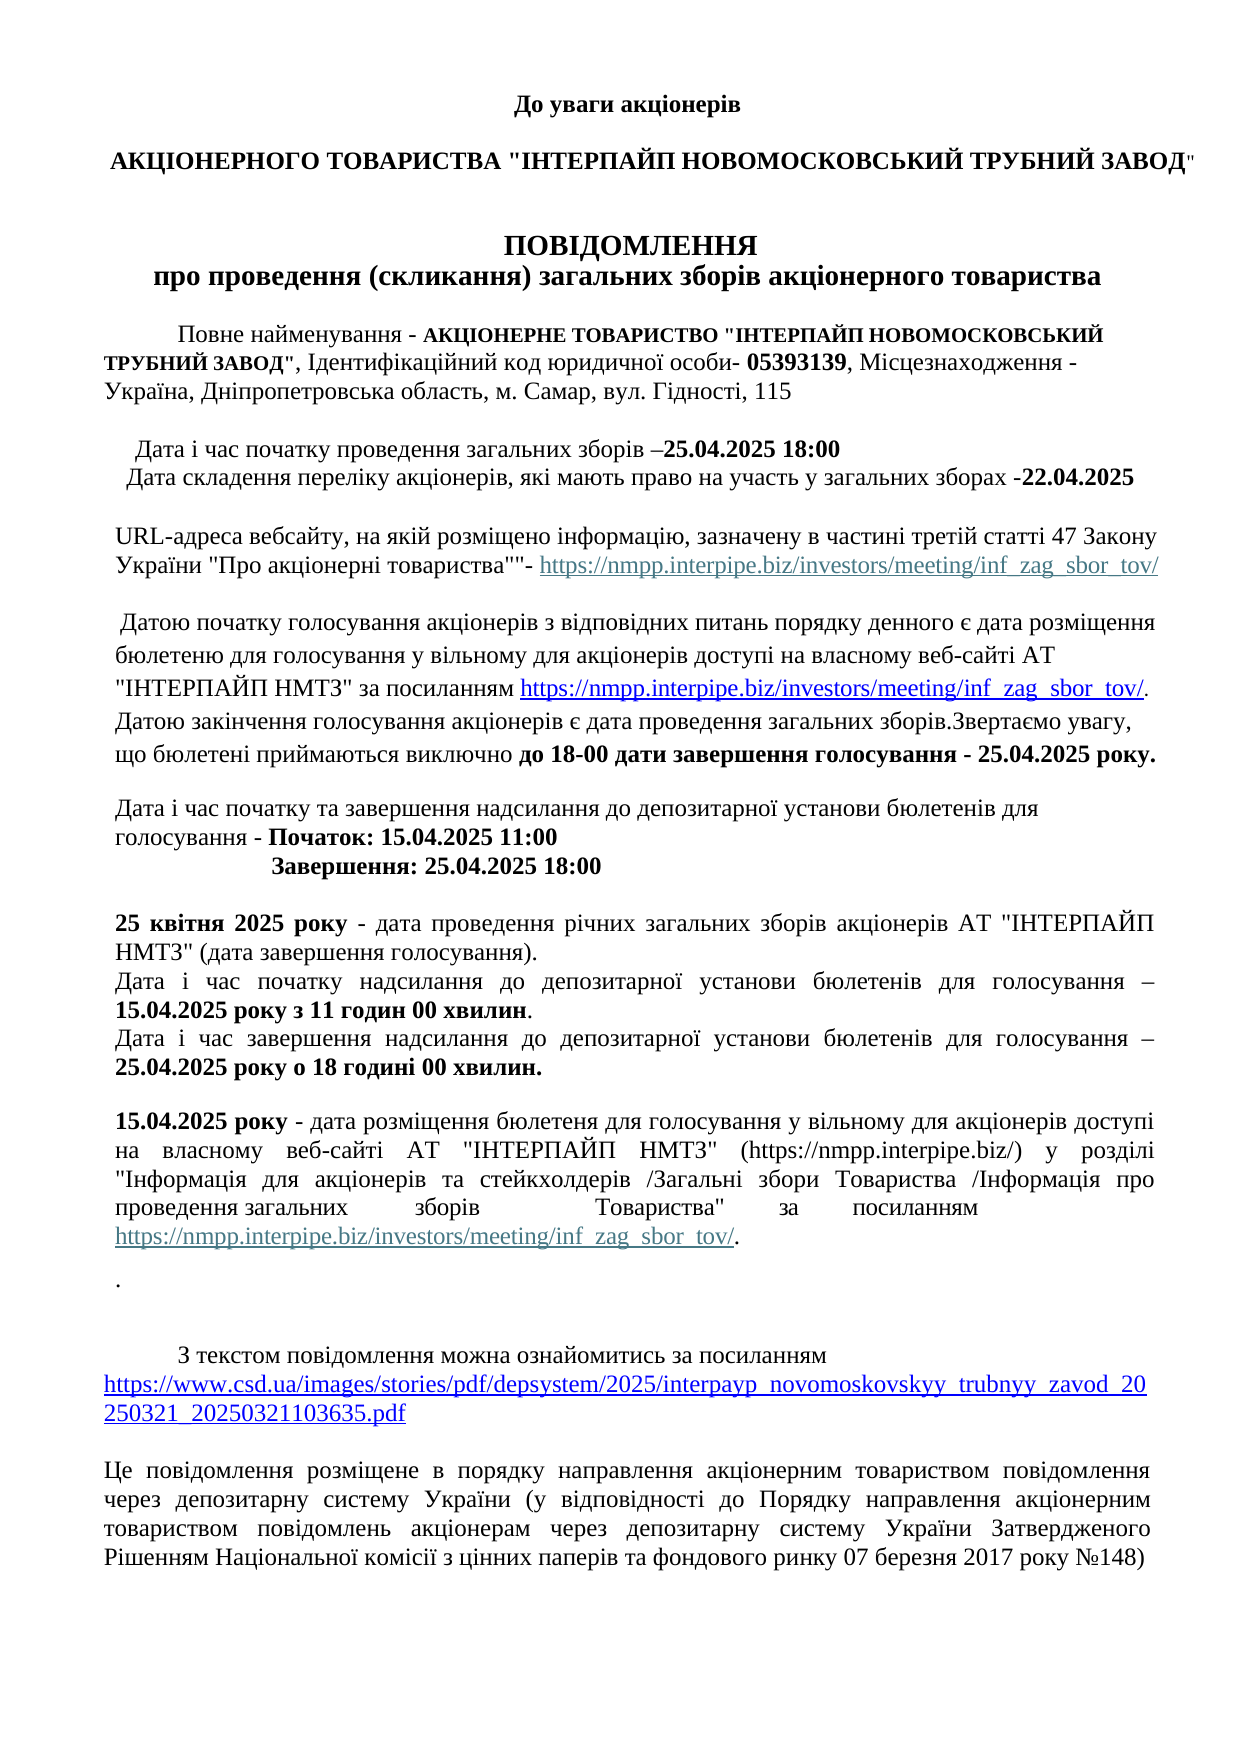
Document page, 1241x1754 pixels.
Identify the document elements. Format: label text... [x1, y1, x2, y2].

text Це повідомлення розміщене в порядку направлення акціонерним товариством повідомлення через депозитарну систему України (у відповідності до Порядку направлення акціонерним товариством повідомлень акціонерам через депозитарну систему України Затвердженого Рішенням Національної комісії з цінних паперів та фондового ринку 07 березня 2017 року №148) [103, 1455, 1152, 1570]
text З текстом повідомлення можна ознайомитись за посиланням https://www.csd.ua/images/stories/pdf/depsystem/2025/interpayp_novomoskovskyy_trubnyy_zavod_20250321_20250321103635.pdf [103, 1340, 1152, 1427]
text Повне найменування - АКЦІОНЕРНЕ ТОВАРИСТВО "ІНТЕРПАЙП НОВОМОСКОВСЬКИЙ ТРУБНИЙ ЗАВОД", Ідентифікаційний код юридичної особи- 05393139, Місцезнаходження - Україна, Дніпропетровська область, м. Самар, вул. Гідності, 115 [103, 319, 1152, 405]
table_header АКЦІОНЕРНОГО ТОВАРИСТВА "ІНТЕРПАЙП НОВОМОСКОВСЬКИЙ ТРУБНИЙ ЗАВОД" [92, 146, 1212, 175]
text До уваги акціонерів [103, 89, 1152, 117]
table_header Дата і час початку проведення загальних зборів –25.04.2025 18:00 [92, 434, 1240, 1312]
text ПОВІДОМЛЕННЯ [103, 232, 1152, 262]
text про проведення (скликання) загальних зборів акціонерного товариства [103, 262, 1152, 291]
